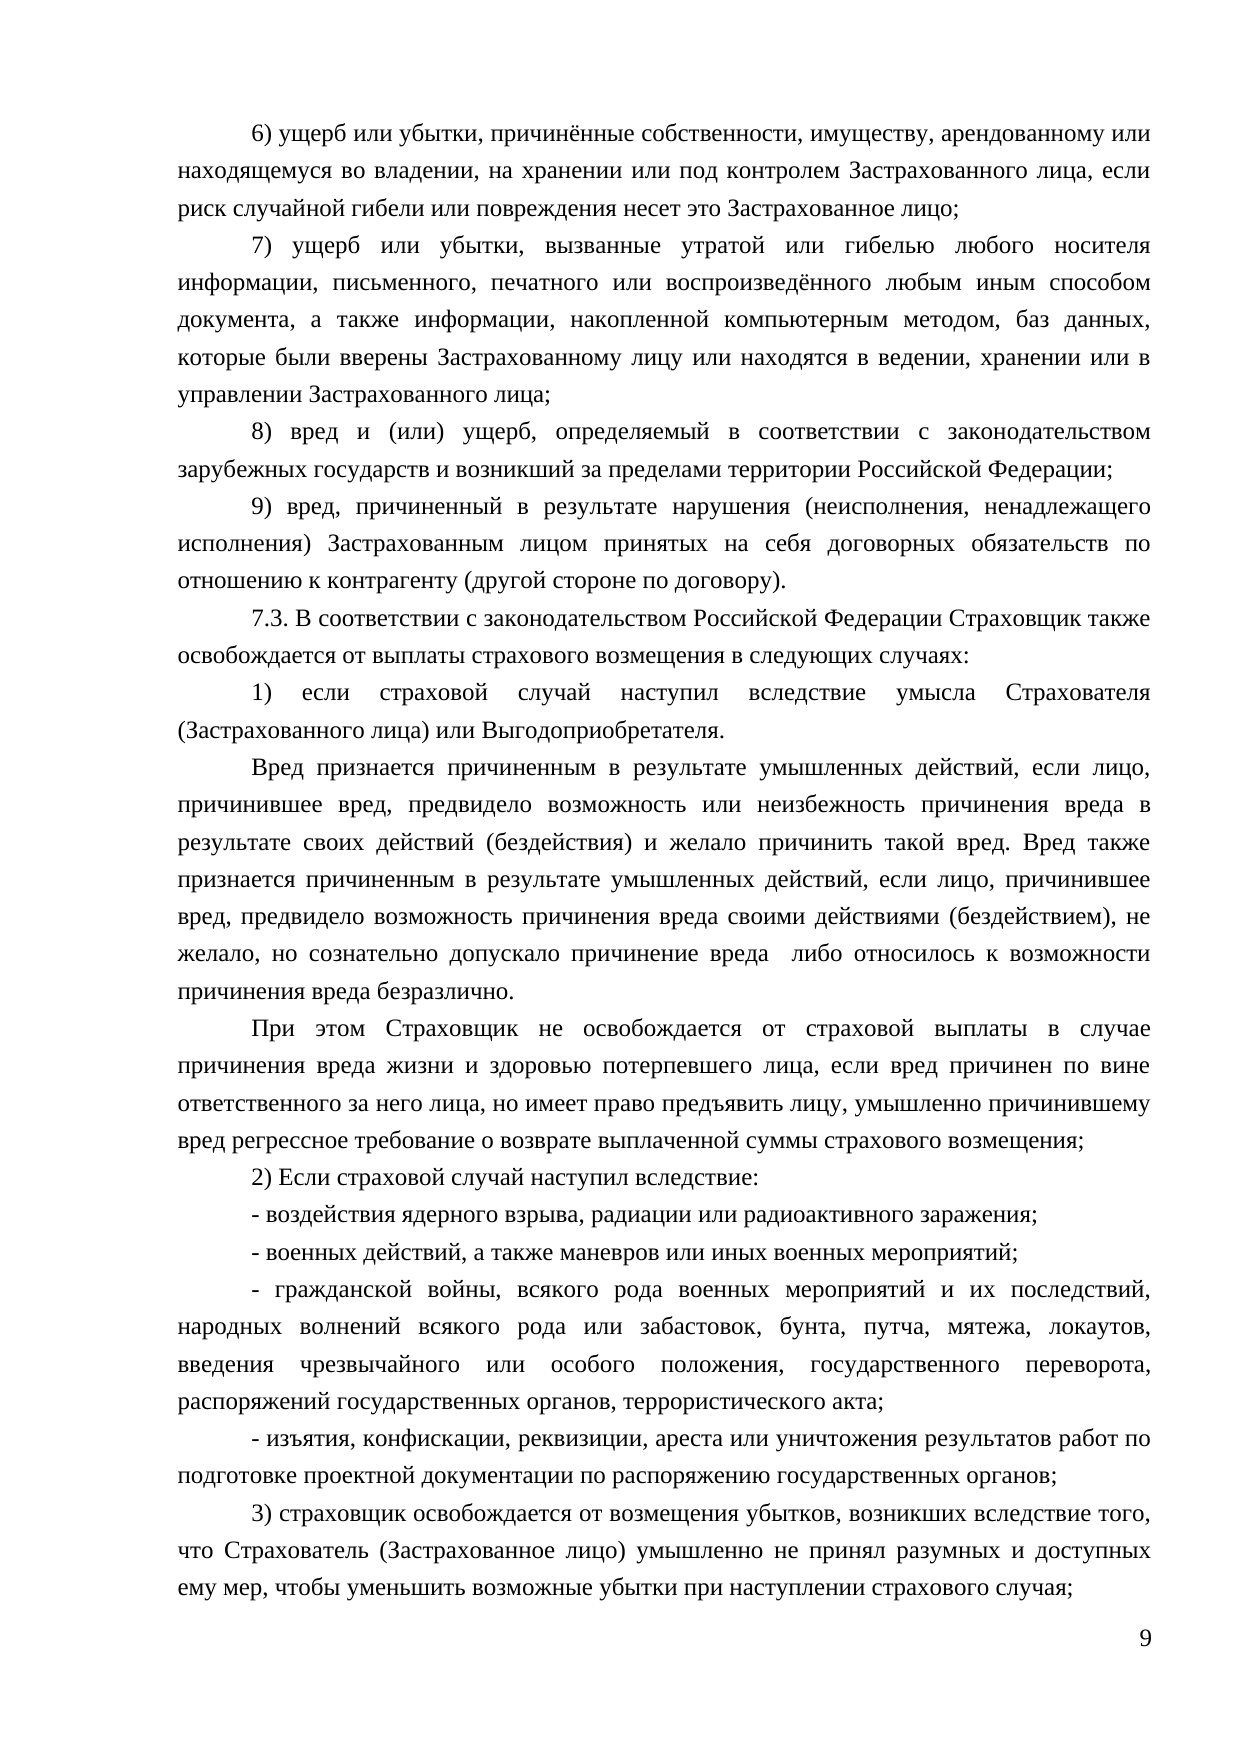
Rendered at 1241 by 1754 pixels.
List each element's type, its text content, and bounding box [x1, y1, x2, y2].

text - изъятия, конфискации, реквизиции, ареста или уничтожения результатов работ по подготовке проектной документации по распоряжению государственных органов; [177, 1423, 1152, 1489]
text - гражданской войны, всякого рода военных мероприятий и их последствий, народных волнений всякого рода или забастовок, бунта, путча, мятежа, локаутов, введения чрезвычайного или особого положения, государственного переворота, распоряжений государственных органов, террористического акта; [177, 1274, 1152, 1415]
text 7.3. В соответствии с законодательством Российской Федерации Страховщик также освобождается от выплаты страхового возмещения в следующих случаях: [177, 603, 1152, 669]
text 2) Если страховой случай наступил вследствие: [177, 1162, 1152, 1191]
text 8) вред и (или) ущерб, определяемый в соответствии с законодательством зарубежных государств и возникший за пределами территории Российской Федерации; [177, 416, 1152, 482]
text При этом Страховщик не освобождается от страховой выплаты в случае причинения вреда жизни и здоровью потерпевшего лица, если вред причинен по вине ответственного за него лица, но имеет право предъявить лицу, умышленно причинившему вред регрессное требование о возврате выплаченной суммы страхового возмещения; [177, 1013, 1152, 1154]
text 7) ущерб или убытки, вызванные утратой или гибелью любого носителя информации, письменного, печатного или воспроизведённого любым иным способом документа, а также информации, накопленной компьютерным методом, баз данных, которые были вверены Застрахованному лицу или находятся в ведении, хранении или в управлении Застрахованного лица; [177, 230, 1152, 408]
text 9) вред, причиненный в результате нарушения (неисполнения, ненадлежащего исполнения) Застрахованным лицом принятых на себя договорных обязательств по отношению к контрагенту (другой стороне по договору). [177, 491, 1152, 594]
text - военных действий, а также маневров или иных военных мероприятий; [177, 1237, 1152, 1266]
text - воздействия ядерного взрыва, радиации или радиоактивного заражения; [177, 1199, 1152, 1228]
text 3) страховщик освобождается от возмещения убытков, возникших вследствие того, что Страхователь (Застрахованное лицо) умышленно не принял разумных и доступных ему мер, чтобы уменьшить возможные убытки при наступлении страхового случая; [177, 1498, 1152, 1601]
text 1) если страховой случай наступил вследствие умысла Страхователя (Застрахованного лица) или Выгодоприобретателя. [177, 677, 1152, 743]
text 6) ущерб или убытки, причинённые собственности, имуществу, арендованному или находящемуся во владении, на хранении или под контролем Застрахованного лица, если риск случайной гибели или повреждения несет это Застрахованное лицо; [177, 118, 1152, 221]
text Вред признается причиненным в результате умышленных действий, если лицо, причинившее вред, предвидело возможность или неизбежность причинения вреда в результате своих действий (бездействия) и желало причинить такой вред. Вред также признается причиненным в результате умышленных действий, если лицо, причинившее вред, предвидело возможность причинения вреда своими действиями (бездействием), не желало, но сознательно допускало причинение вреда либо относилось к возможности причинения вреда безразлично. [177, 752, 1152, 1004]
